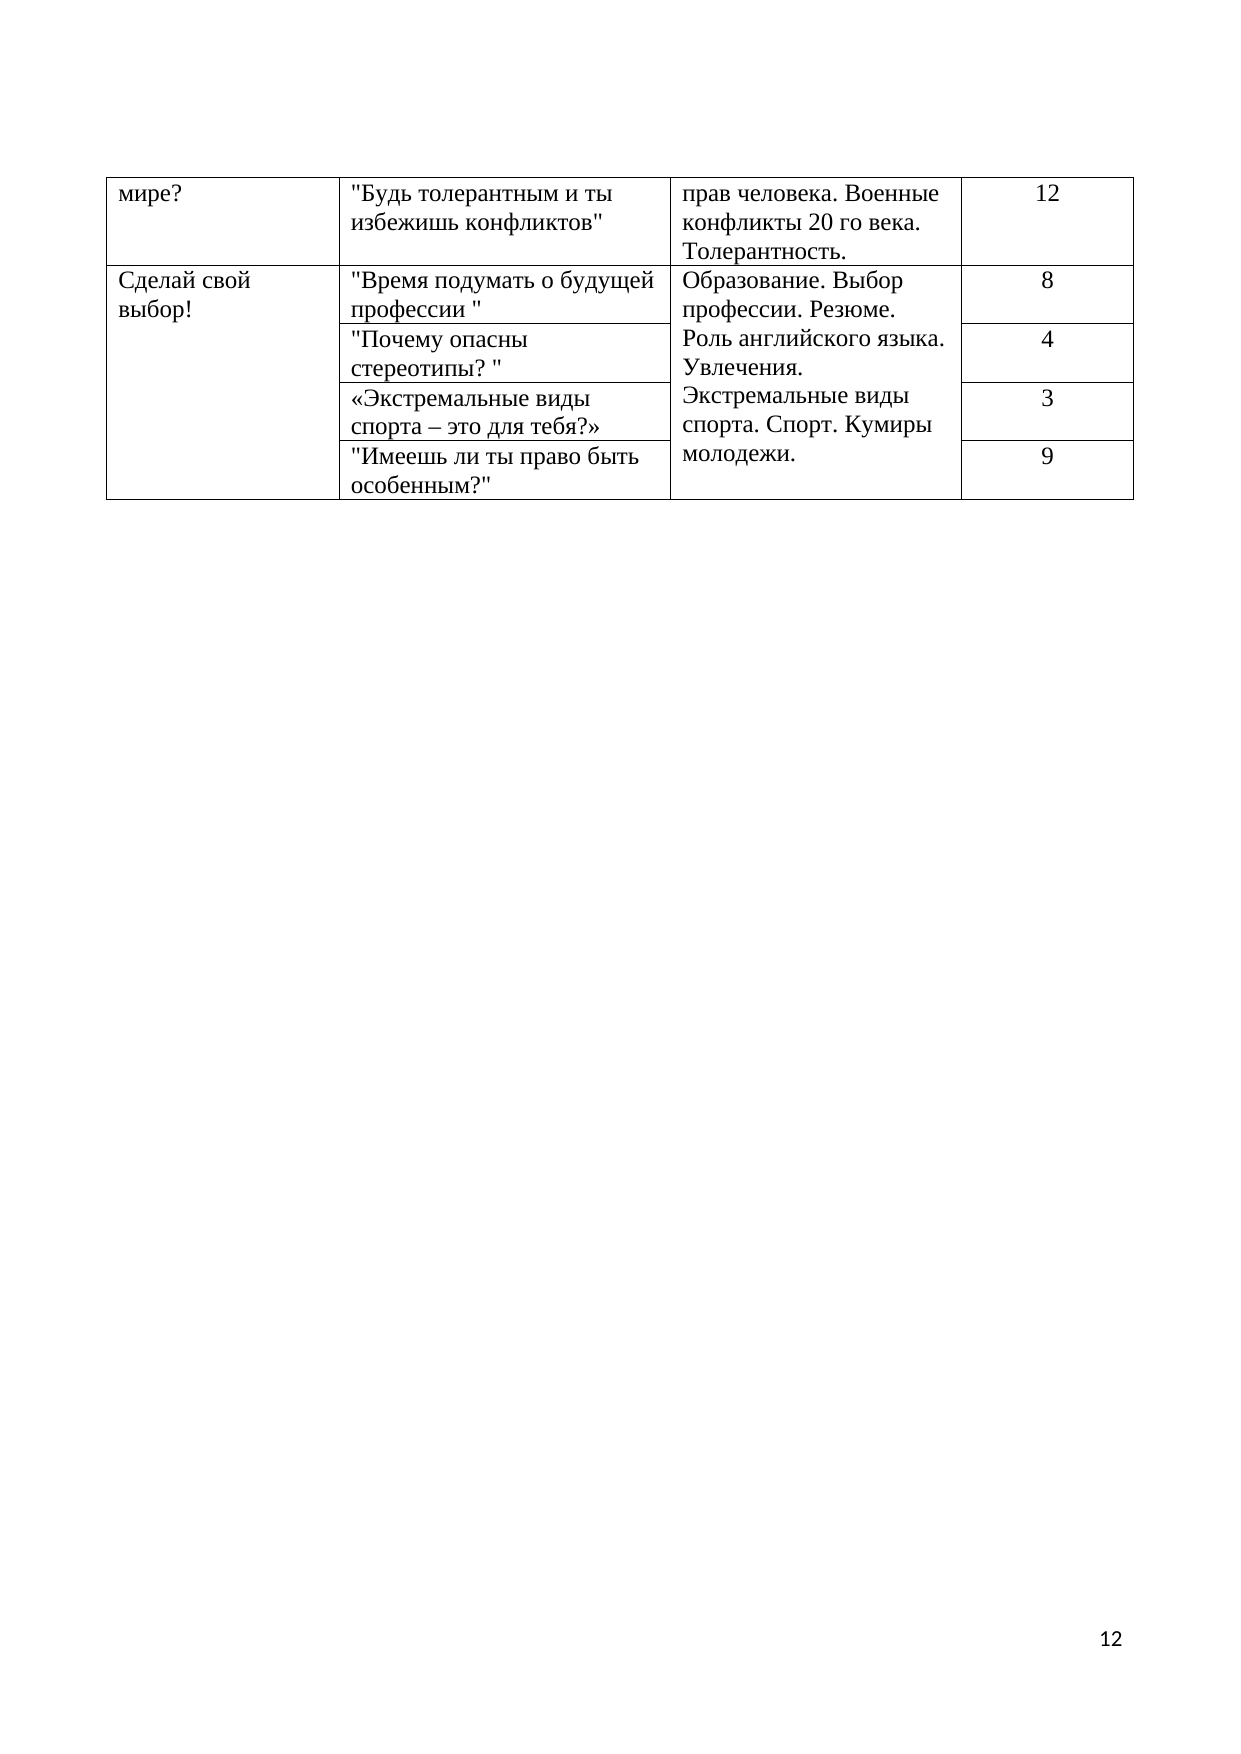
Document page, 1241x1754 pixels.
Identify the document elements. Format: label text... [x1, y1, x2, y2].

table_cell "Почему опасны стереотипы? " [340, 324, 670, 382]
table_cell 3 [962, 383, 1133, 440]
table_cell «Экстремальные виды спорта – это для тебя?» [340, 383, 670, 440]
table_cell "Будь толерантным и ты избежишь конфликтов" [340, 178, 670, 264]
table_cell "Время подумать о будущей профессии " [340, 266, 670, 323]
table_cell "Имеешь ли ты право быть особенным?" [340, 441, 670, 499]
table_cell 8 [962, 266, 1133, 323]
table_cell 4 [962, 324, 1133, 382]
table_cell 9 [962, 441, 1133, 499]
table_cell Сделай свой выбор! [107, 266, 339, 499]
table_cell 12 [962, 178, 1133, 264]
table_cell Образование. Выбор профессии. Резюме. Роль английского языка. Увлечения. Экстремальные виды спорта. Спорт. Кумиры молодежи. [671, 266, 961, 499]
